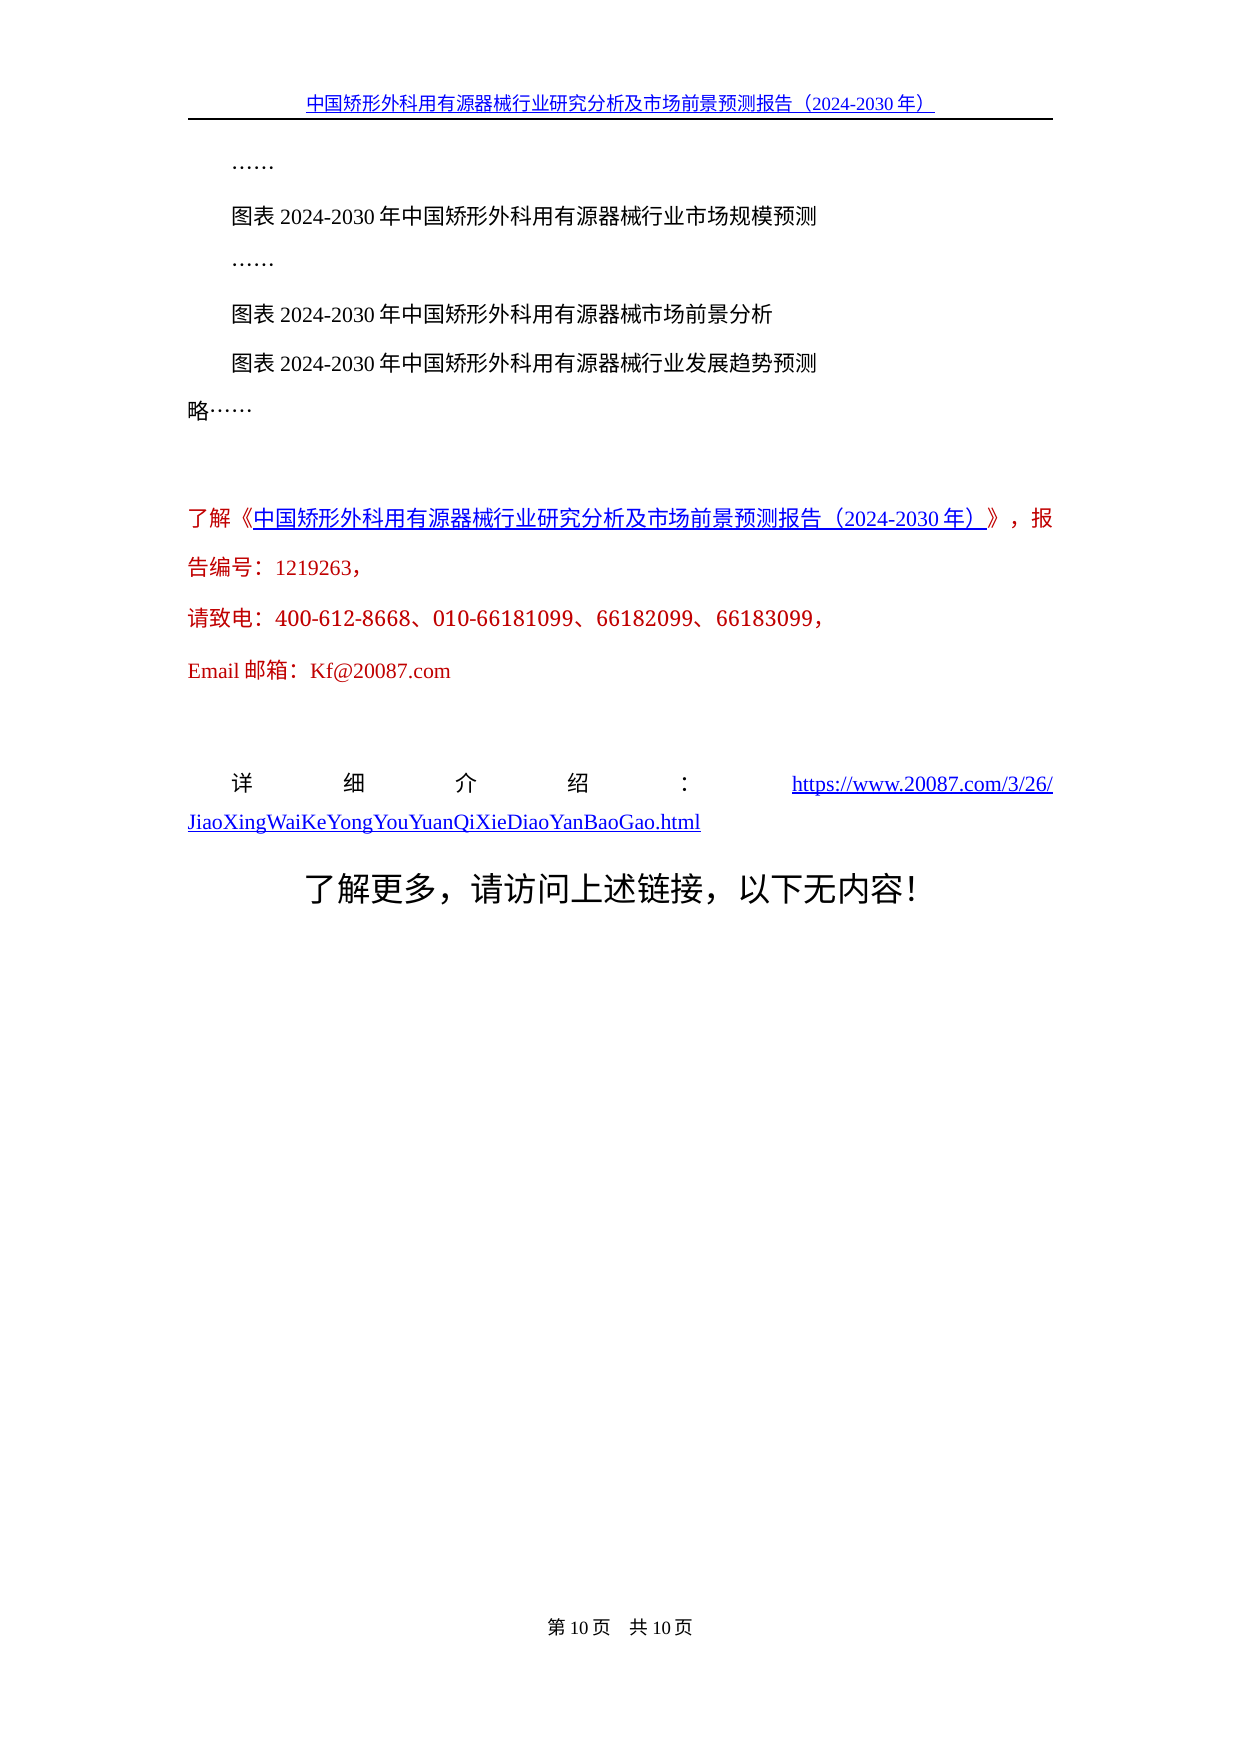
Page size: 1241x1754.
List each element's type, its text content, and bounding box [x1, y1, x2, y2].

text 详细介绍：https://www.20087.com/3/26/JiaoXingWaiKeYongYouYuanQiXieDiaoYanBaoGao.html [187, 765, 1053, 838]
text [187, 150, 1053, 426]
title 了解更多，请访问上述链接，以下无内容！ [187, 854, 1053, 919]
text Email邮箱：Kf@20087.com [187, 652, 1053, 685]
text 了解《中国矫形外科用有源器械行业研究分析及市场前景预测报告（2024-2030年）》，报告编号：1219263， [187, 500, 1053, 582]
text 请致电：400-612-8668、010-66181099、66182099、66183099， [187, 601, 1053, 633]
